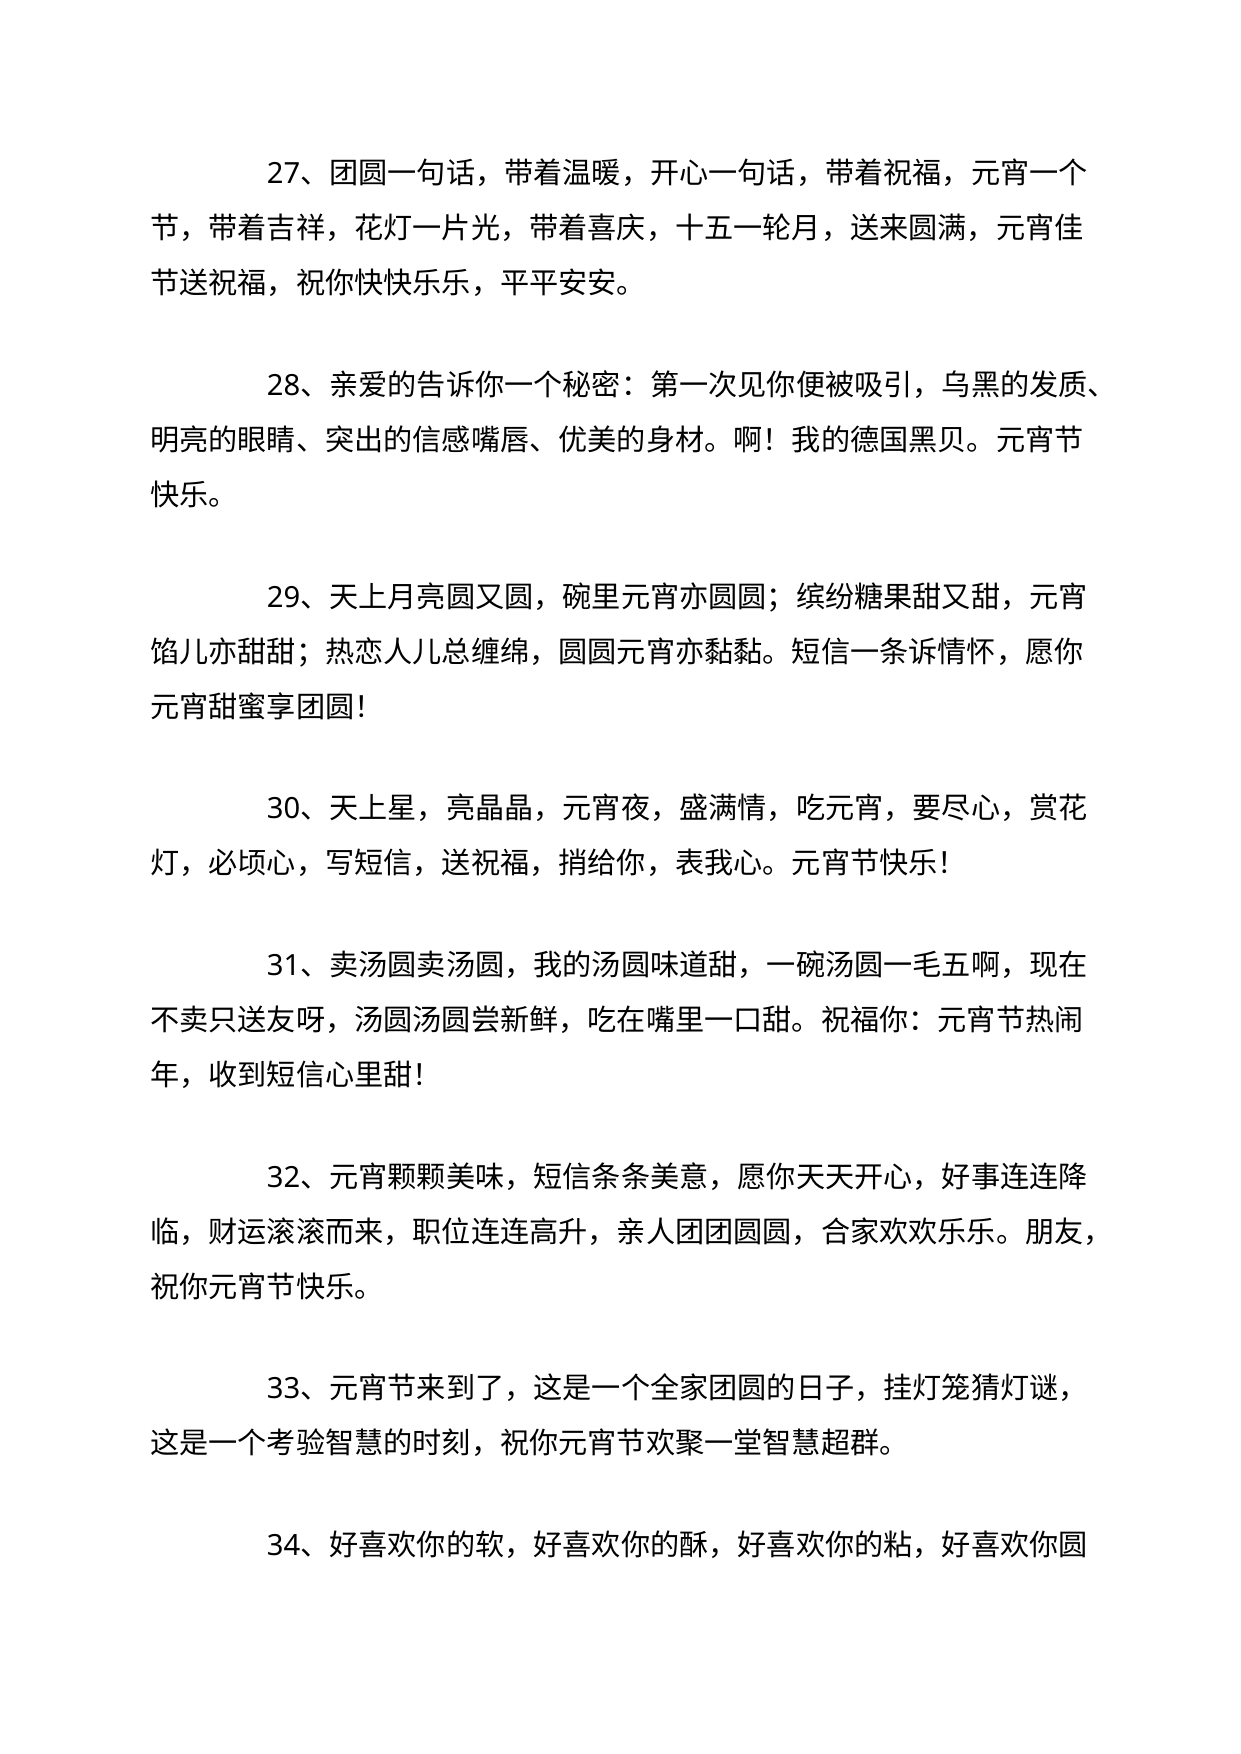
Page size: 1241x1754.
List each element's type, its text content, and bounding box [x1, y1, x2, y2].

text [150, 1522, 1090, 1564]
text 31、卖汤圆卖汤圆，我的汤圆味道甜，一碗汤圆一毛五啊，现在不卖只送友呀，汤圆汤圆尝新鲜，吃在嘴里一口甜。祝福你：元宵节热闹年，收到短信心里甜！ [150, 942, 1090, 1094]
text 30、天上星，亮晶晶，元宵夜，盛满情，吃元宵，要尽心，赏花灯，必顷心，写短信，送祝福，捎给你，表我心。元宵节快乐！ [150, 785, 1090, 882]
text 32、元宵颗颗美味，短信条条美意，愿你天天开心，好事连连降临，财运滚滚而来，职位连连高升，亲人团团圆圆，合家欢欢乐乐。朋友，祝你元宵节快乐。 [150, 1153, 1090, 1306]
text 29、天上月亮圆又圆，碗里元宵亦圆圆；缤纷糖果甜又甜，元宵馅儿亦甜甜；热恋人儿总缠绵，圆圆元宵亦黏黏。短信一条诉情怀，愿你元宵甜蜜享团圆！ [150, 573, 1090, 726]
text 33、元宵节来到了，这是一个全家团圆的日子，挂灯笼猜灯谜，这是一个考验智慧的时刻，祝你元宵节欢聚一堂智慧超群。 [150, 1365, 1090, 1462]
text 28、亲爱的告诉你一个秘密：第一次见你便被吸引，乌黑的发质、明亮的眼睛、突出的信感嘴唇、优美的身材。啊！我的德国黑贝。元宵节快乐。 [150, 362, 1090, 514]
text 27、团圆一句话，带着温暖，开心一句话，带着祝福，元宵一个节，带着吉祥，花灯一片光，带着喜庆，十五一轮月，送来圆满，元宵佳节送祝福，祝你快快乐乐，平平安安。 [150, 150, 1090, 302]
